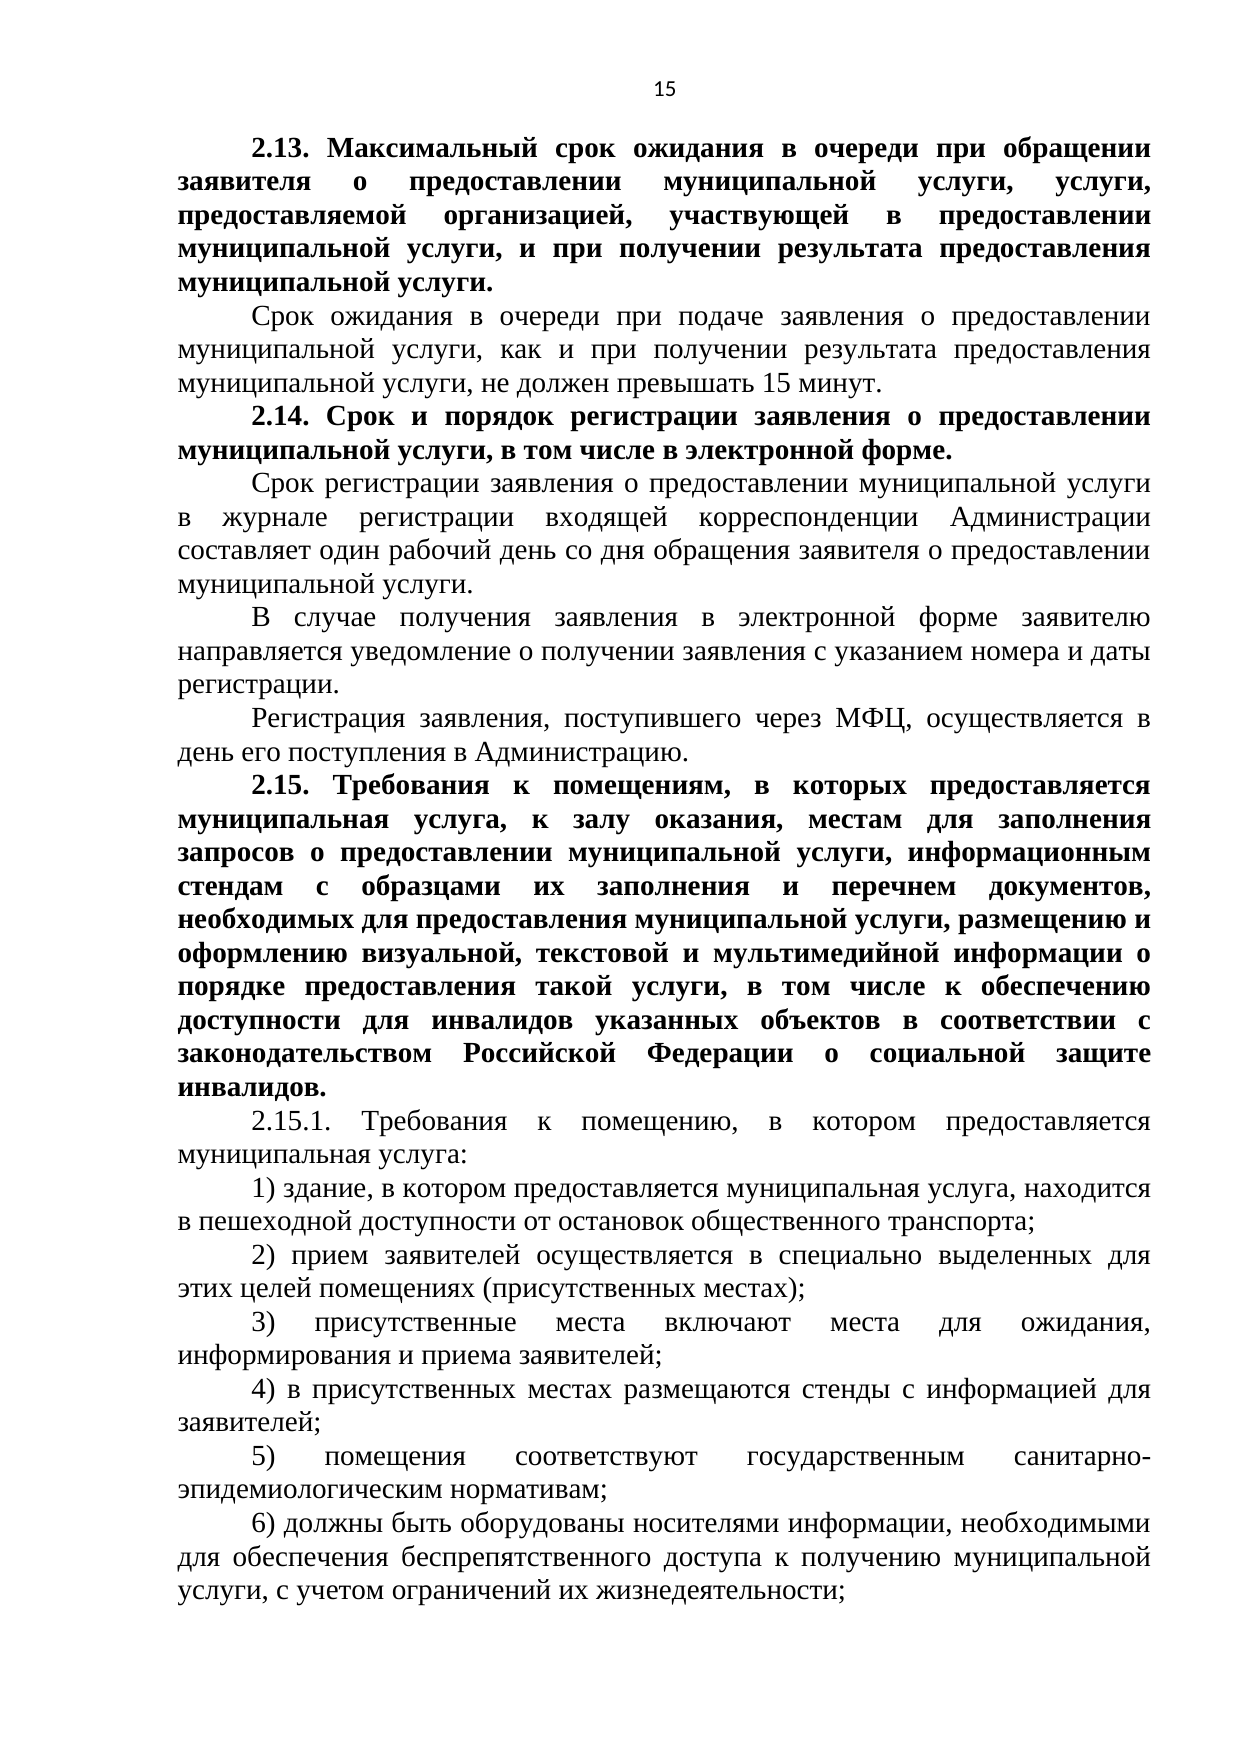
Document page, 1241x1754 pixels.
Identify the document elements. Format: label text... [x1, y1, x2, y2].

text В случае получения заявления в электронной форме заявителю направляется уведомление о получении заявления с указанием номера и даты регистрации. [177, 599, 1152, 700]
text 3) присутственные места включают места для ожидания, информирования и приема заявителей; [177, 1304, 1152, 1371]
text 4) в присутственных местах размещаются стенды с информацией для заявителей; [177, 1371, 1152, 1438]
text Срок регистрации заявления о предоставлении муниципальной услуги в журнале регистрации входящей корреспонденции Администрации составляет один рабочий день со дня обращения заявителя о предоставлении муниципальной услуги. [177, 465, 1152, 599]
text Регистрация заявления, поступившего через МФЦ, осуществляется в день его поступления в Администрацию. [177, 700, 1152, 767]
text 2.14. Срок и порядок регистрации заявления о предоставлении муниципальной услуги, в том числе в электронной форме. [177, 398, 1152, 465]
text 5) помещения соответствуют государственным санитарно-эпидемиологическим нормативам; [177, 1438, 1152, 1505]
text Срок ожидания в очереди при подаче заявления о предоставлении муниципальной услуги, как и при получении результата предоставления муниципальной услуги, не должен превышать 15 минут. [177, 298, 1152, 398]
text 6) должны быть оборудованы носителями информации, необходимыми для обеспечения беспрепятственного доступа к получению муниципальной услуги, с учетом ограничений их жизнедеятельности; [177, 1505, 1152, 1606]
text 1) здание, в котором предоставляется муниципальная услуга, находится в пешеходной доступности от остановок общественного транспорта; [177, 1170, 1152, 1237]
text 2.15.1. Требования к помещению, в котором предоставляется муниципальная услуга: [177, 1103, 1152, 1170]
text 2) прием заявителей осуществляется в специально выделенных для этих целей помещениях (присутственных местах); [177, 1237, 1152, 1304]
text 2.13. Максимальный срок ожидания в очереди при обращении заявителя о предоставлении муниципальной услуги, услуги, предоставляемой организацией, участвующей в предоставлении муниципальной услуги, и при получении результата предоставления муниципальной услуги. [177, 130, 1152, 298]
text 2.15. Требования к помещениям, в которых предоставляется муниципальная услуга, к залу оказания, местам для заполнения запросов о предоставлении муниципальной услуги, информационным стендам с образцами их заполнения и перечнем документов, необходимых для предоставления муниципальной услуги, размещению и оформлению визуальной, текстовой и мультимедийной информации о порядке предоставления такой услуги, в том числе к обеспечению доступности для инвалидов указанных объектов в соответствии с законодательством Российской Федерации о социальной защите инвалидов. [177, 767, 1152, 1103]
